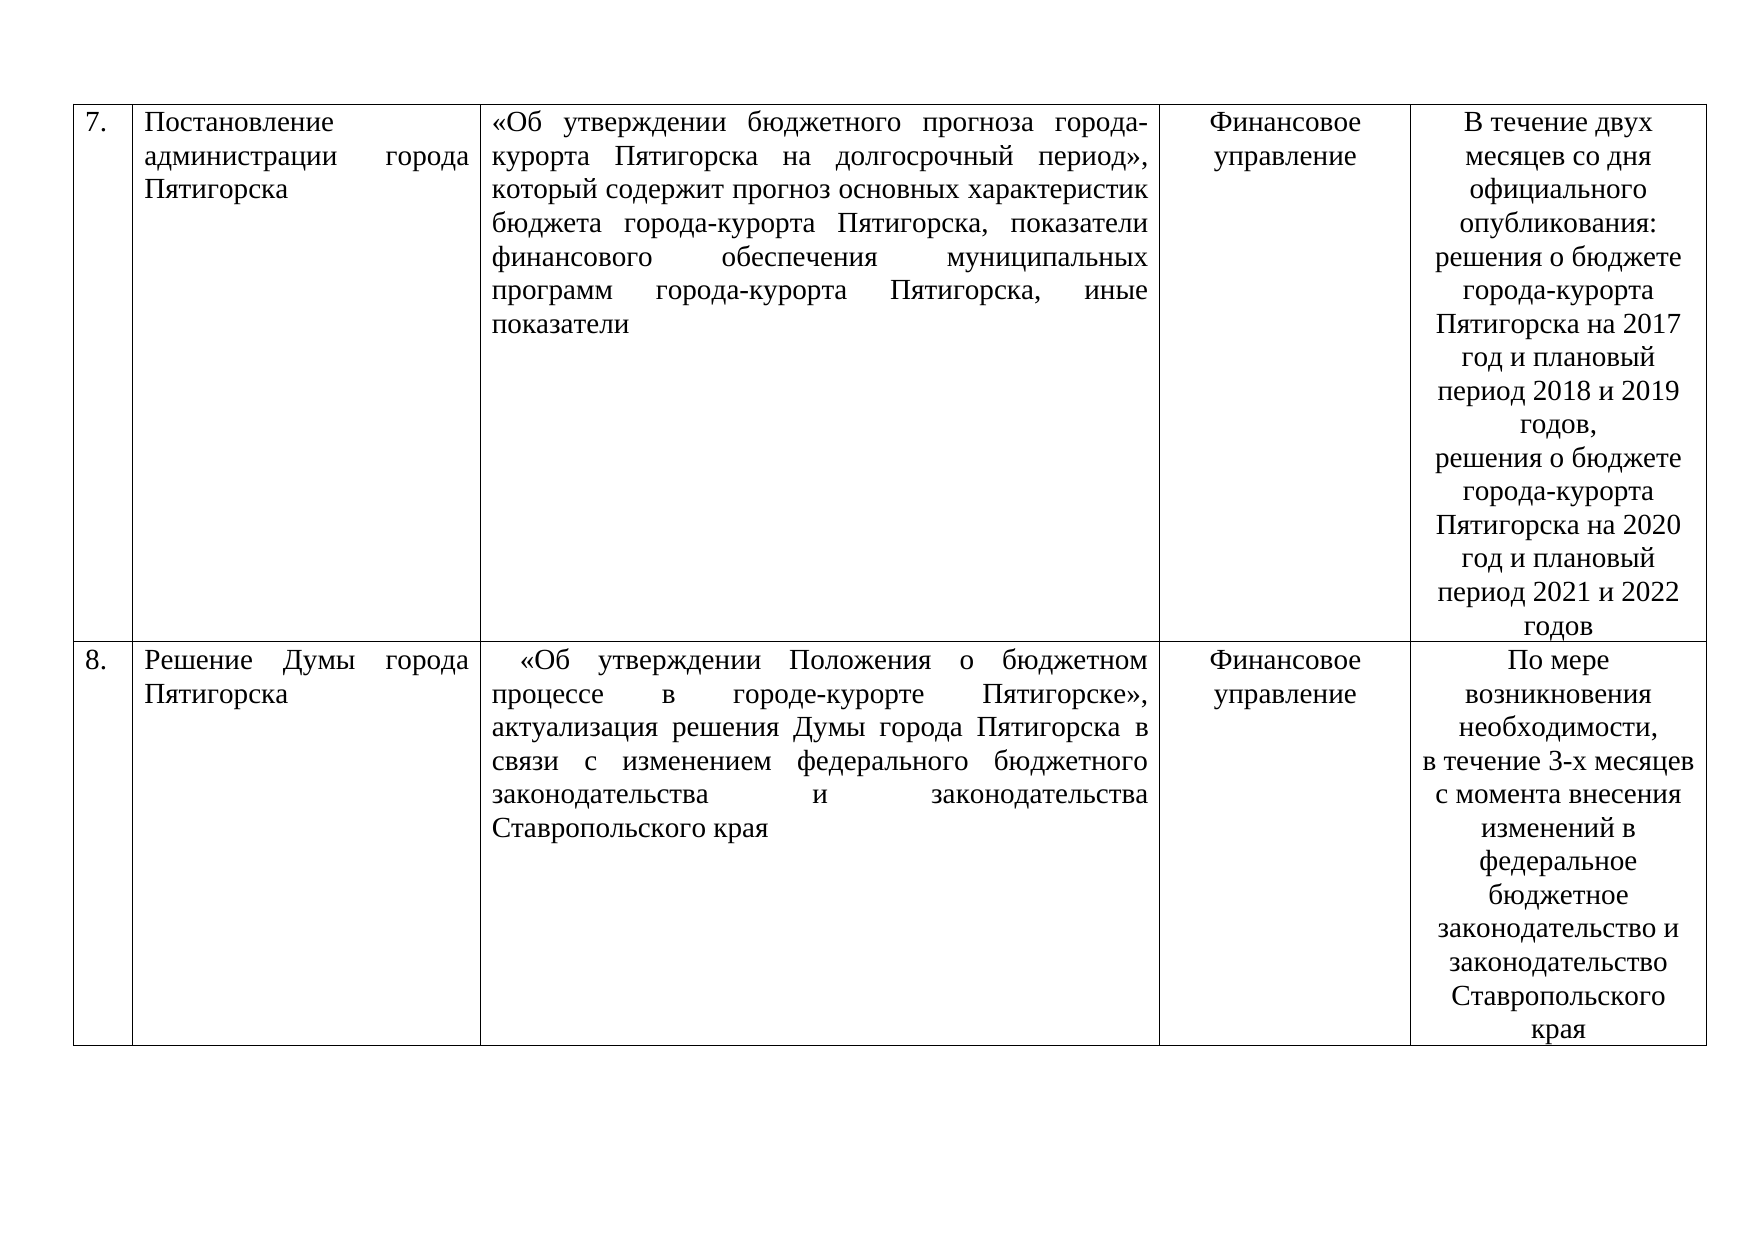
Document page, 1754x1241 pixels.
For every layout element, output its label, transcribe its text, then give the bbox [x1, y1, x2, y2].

table_cell Финансовое управление [1160, 105, 1410, 641]
table_cell В течение двух месяцев со дня официального опубликования: решения о бюджете города-курорта Пятигорска на 2017 год и плановый период 2018 и 2019 годов, решения о бюджете города-курорта Пятигорска на 2020 год и плановый период 2021 и 2022 годов [1411, 105, 1706, 641]
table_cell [1160, 642, 1410, 1045]
table_cell «Об утверждении Положения о бюджетном процессе в городе-курорте Пятигорске», актуализация решения Думы города Пятигорска в связи с изменением федерального бюджетного законодательства и законодательства Ставропольского края [481, 642, 1159, 1045]
table_cell 8. [74, 642, 132, 1045]
table_cell Решение Думы города Пятигорска [133, 642, 480, 1045]
table_cell По мере возникновения необходимости, в течение 3-х месяцев с момента внесения изменений в федеральное бюджетное законодательство и законодательство Ставропольского края [1411, 642, 1706, 1045]
table_cell «Об утверждении бюджетного прогноза города-курорта Пятигорска на долгосрочный период», который содержит прогноз основных характеристик бюджета города-курорта Пятигорска, показатели финансового обеспечения муниципальных программ города-курорта Пятигорска, иные показатели [481, 105, 1159, 641]
table_cell 7. [74, 105, 132, 641]
table_cell Постановление администрации города Пятигорска [133, 105, 480, 641]
